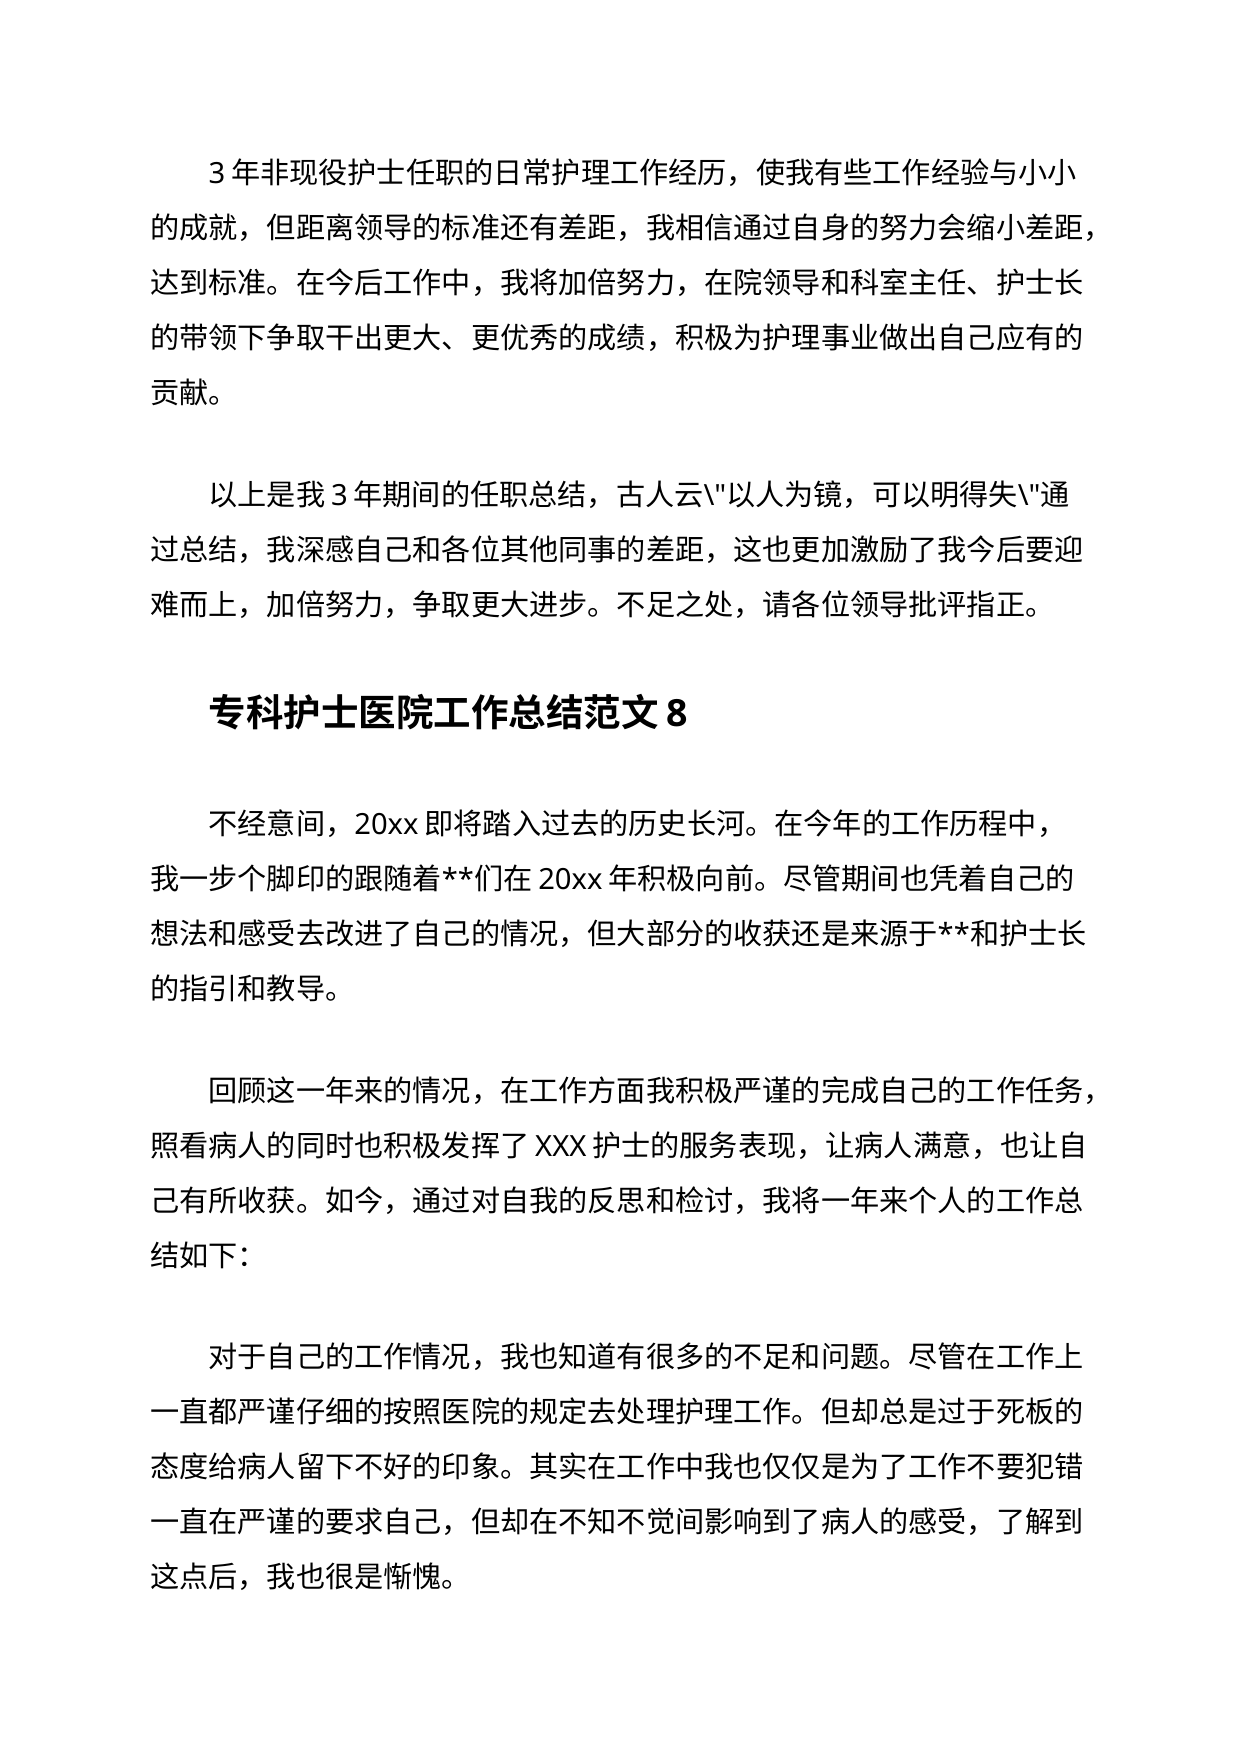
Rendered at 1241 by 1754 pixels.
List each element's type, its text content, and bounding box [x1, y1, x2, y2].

text 以上是我3年期间的任职总结，古人云\"以人为镜，可以明得失\"通过总结，我深感自己和各位其他同事的差距，这也更加激励了我今后要迎难而上，加倍努力，争取更大进步。不足之处，请各位领导批评指正。 [150, 471, 1090, 624]
text 不经意间，20xx即将踏入过去的历史长河。在今年的工作历程中，我一步个脚印的跟随着**们在20xx年积极向前。尽管期间也凭着自己的想法和感受去改进了自己的情况，但大部分的收获还是来源于**和护士长的指引和教导。 [150, 801, 1090, 1008]
text 专科护士医院工作总结范文8 [150, 683, 1090, 738]
text 对于自己的工作情况，我也知道有很多的不足和问题。尽管在工作上一直都严谨仔细的按照医院的规定去处理护理工作。但却总是过于死板的态度给病人留下不好的印象。其实在工作中我也仅仅是为了工作不要犯错一直在严谨的要求自己，但却在不知不觉间影响到了病人的感受，了解到这点后，我也很是惭愧。 [150, 1334, 1090, 1596]
text 回顾这一年来的情况，在工作方面我积极严谨的完成自己的工作任务，照看病人的同时也积极发挥了XXX护士的服务表现，让病人满意，也让自己有所收获。如今，通过对自我的反思和检讨，我将一年来个人的工作总结如下： [150, 1067, 1090, 1274]
text 3年非现役护士任职的日常护理工作经历，使我有些工作经验与小小的成就，但距离领导的标准还有差距，我相信通过自身的努力会缩小差距，达到标准。在今后工作中，我将加倍努力，在院领导和科室主任、护士长的带领下争取干出更大、更优秀的成绩，积极为护理事业做出自己应有的贡献。 [150, 150, 1090, 412]
